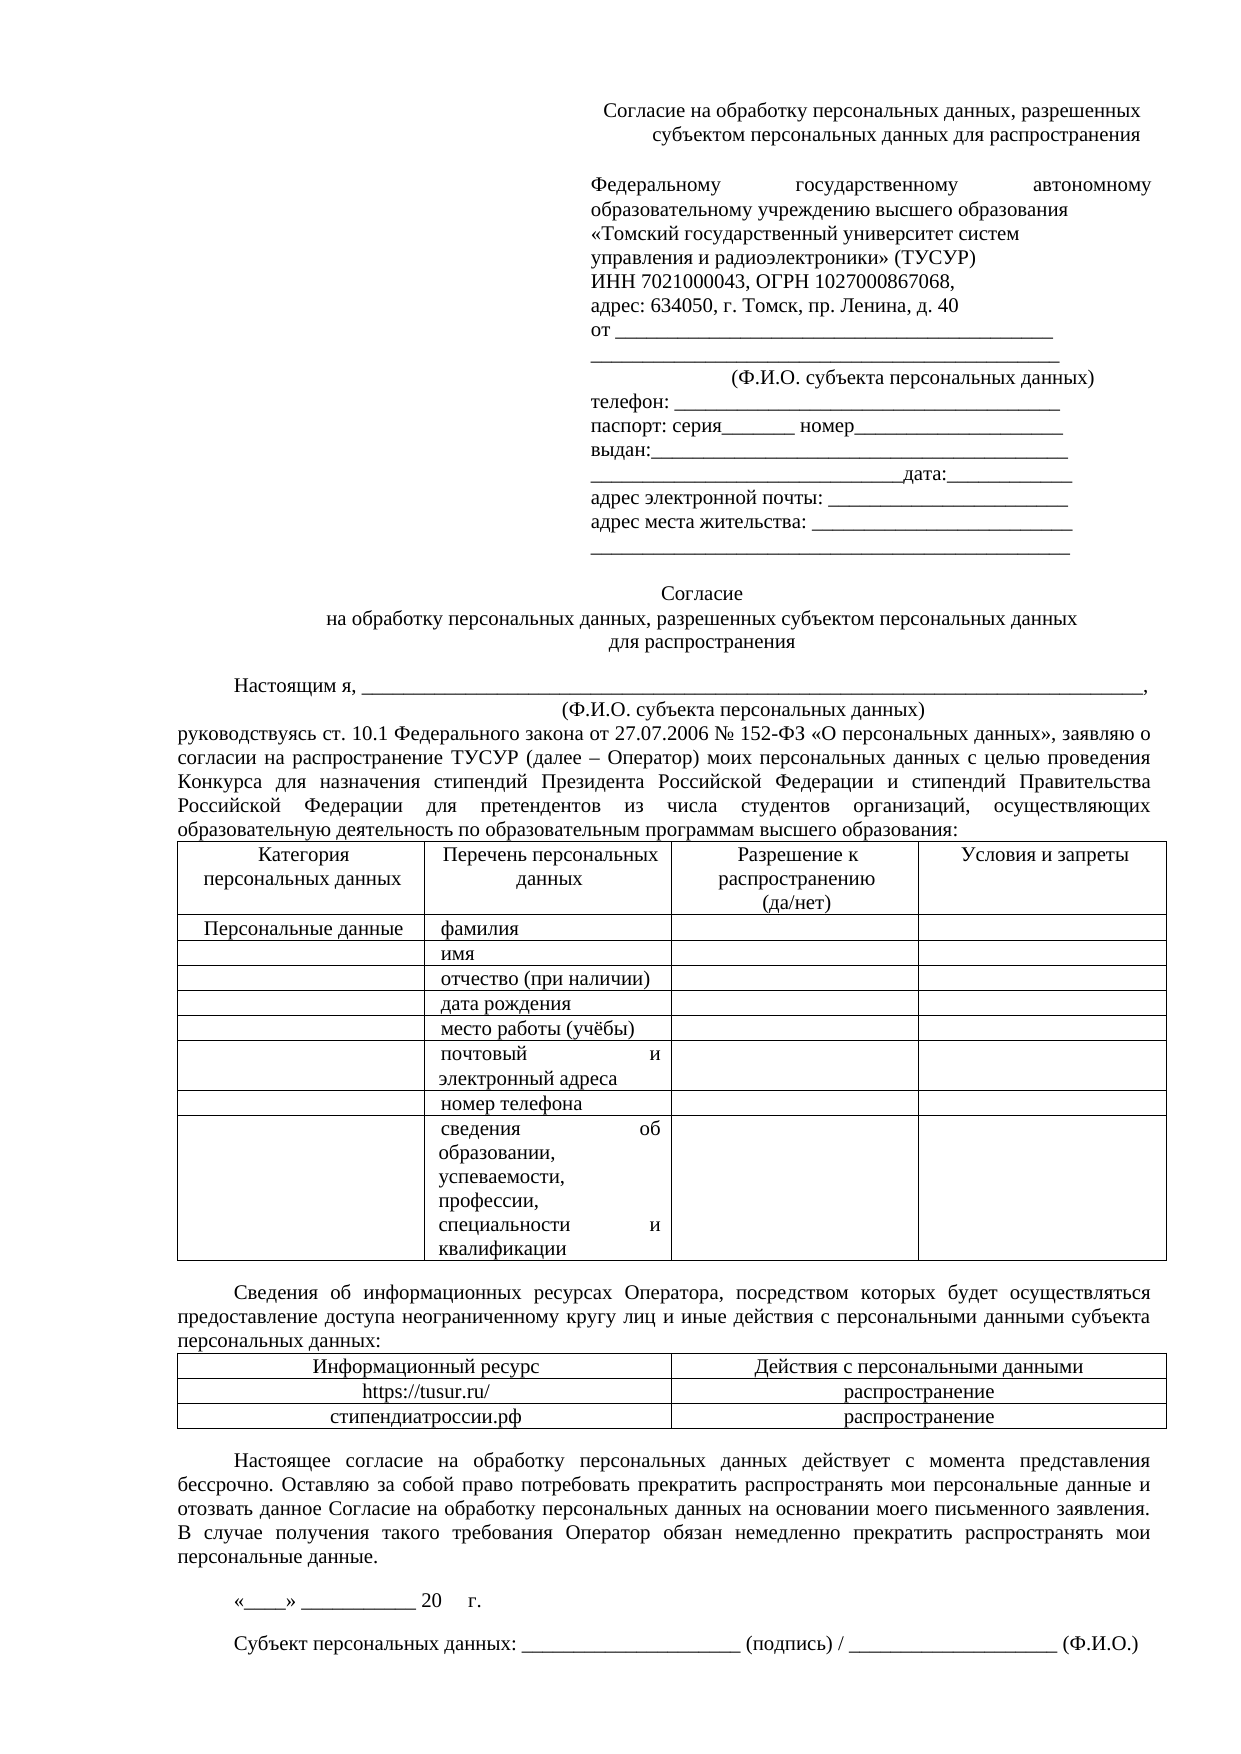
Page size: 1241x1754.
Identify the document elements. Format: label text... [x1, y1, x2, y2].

table_cell номер телефона [425, 1091, 671, 1115]
table_cell [919, 1016, 1166, 1040]
table_cell отчество (при наличии) [425, 966, 671, 990]
table_cell дата рождения [425, 991, 671, 1015]
table_cell [672, 1116, 918, 1260]
table_cell [672, 941, 918, 965]
table_header Информационный ресурс [178, 1354, 671, 1378]
table_cell [178, 1041, 424, 1089]
table_cell имя [425, 941, 671, 965]
table_cell [919, 941, 1166, 965]
text руководствуясь ст. 10.1 Федерального закона от 27.07.2006 № 152-ФЗ «О персональных данных», заявляю о согласии на распространение ТУСУР (далее – Оператор) моих персональных данных с целью проведения Конкурса для назначения стипендий Президента Российской Федерации и стипендий Правительства Российской Федерации для претендентов из числа студентов организаций, осуществляющих образовательную деятельность по образовательным программам высшего образования: [177, 721, 1152, 841]
text _____________________________________________ [591, 341, 1152, 365]
text «____» ___________ 20 г. [177, 1587, 1152, 1612]
table_cell распространение [672, 1379, 1166, 1403]
table_header Разрешение к распространению (да/нет) [672, 842, 918, 914]
table_cell [672, 1091, 918, 1115]
text ИНН 7021000043, ОГРН 1027000867068, [591, 269, 1152, 293]
text адрес: 634050, г. Томск, пр. Ленина, д. 40 [591, 293, 1152, 317]
table_cell [178, 1016, 424, 1040]
table_header Действия с персональными данными [672, 1354, 1166, 1378]
text паспорт: серия_______ номер____________________ [591, 413, 1152, 437]
text управления и радиоэлектроники» (ТУСУР) [591, 244, 1152, 269]
table_cell место работы (учёбы) [425, 1016, 671, 1040]
text «Томский государственный университет систем [591, 221, 1152, 244]
text выдан:________________________________________ [591, 437, 1152, 461]
text Настоящее согласие на обработку персональных данных действует с момента представления бессрочно. Оставляю за собой право потребовать прекратить распространять мои персональные данные и отозвать данное Согласие на обработку персональных данных на основании моего письменного заявления. В случае получения такого требования Оператор обязан немедленно прекратить распространять мои персональные данные. [177, 1448, 1152, 1568]
table_cell [672, 1041, 918, 1089]
table_cell распространение [672, 1404, 1166, 1428]
table_cell [672, 915, 918, 939]
table_cell [919, 1116, 1166, 1260]
text адрес места жительства: _________________________ [591, 509, 1152, 533]
text адрес электронной почты: _______________________ [591, 485, 1152, 509]
text на обработку персональных данных, разрешенных субъектом персональных данных [177, 605, 1152, 629]
table_cell [919, 1091, 1166, 1115]
table_cell [178, 966, 424, 990]
table_cell Персональные данные [178, 915, 424, 939]
table_cell [919, 1041, 1166, 1089]
table_cell [178, 991, 424, 1015]
table_header Согласие на обработку персональных данных, разрешенных субъектом персональных данных для распространения [502, 98, 1152, 146]
table_cell почтовый и электронный адреса [425, 1041, 671, 1089]
table_cell [672, 991, 918, 1015]
table_cell [178, 1116, 424, 1260]
text телефон: _____________________________________ [591, 389, 1152, 413]
text ______________________________________________ [591, 533, 1152, 557]
table_header Перечень персональных данных [425, 842, 671, 914]
table_cell [178, 1091, 424, 1115]
text Согласие [177, 581, 1152, 605]
table_cell стипендиатроссии.рф [178, 1404, 671, 1428]
text Федеральному государственному автономному образовательному учреждению высшего образования [591, 172, 1152, 221]
table_cell [672, 1016, 918, 1040]
table_header Категория персональных данных [178, 842, 424, 914]
text для распространения [177, 629, 1152, 653]
text Настоящим я, ___________________________________________________________________________, [177, 673, 1152, 697]
text (Ф.И.О. субъекта персональных данных) [591, 365, 1152, 389]
text от __________________________________________ [591, 317, 1152, 341]
text ______________________________дата:____________ [591, 461, 1152, 485]
table_cell сведения об образовании, успеваемости, профессии, специальности и квалификации [425, 1116, 671, 1260]
table_cell [672, 966, 918, 990]
table_cell фамилия [425, 915, 671, 939]
text (Ф.И.О. субъекта персональных данных) [177, 697, 1152, 721]
table_cell [919, 991, 1166, 1015]
text Сведения об информационных ресурсах Оператора, посредством которых будет осуществляться предоставление доступа неограниченному кругу лиц и иные действия с персональными данными субъекта персональных данных: [177, 1280, 1152, 1352]
text Субъект персональных данных: _____________________ (подпись) / ____________________ (Ф.И.О.) [177, 1631, 1152, 1655]
table_header Условия и запреты [919, 842, 1166, 914]
table_cell [919, 915, 1166, 939]
table_cell [178, 941, 424, 965]
table_cell https://tusur.ru/ [178, 1379, 671, 1403]
table_cell [919, 966, 1166, 990]
